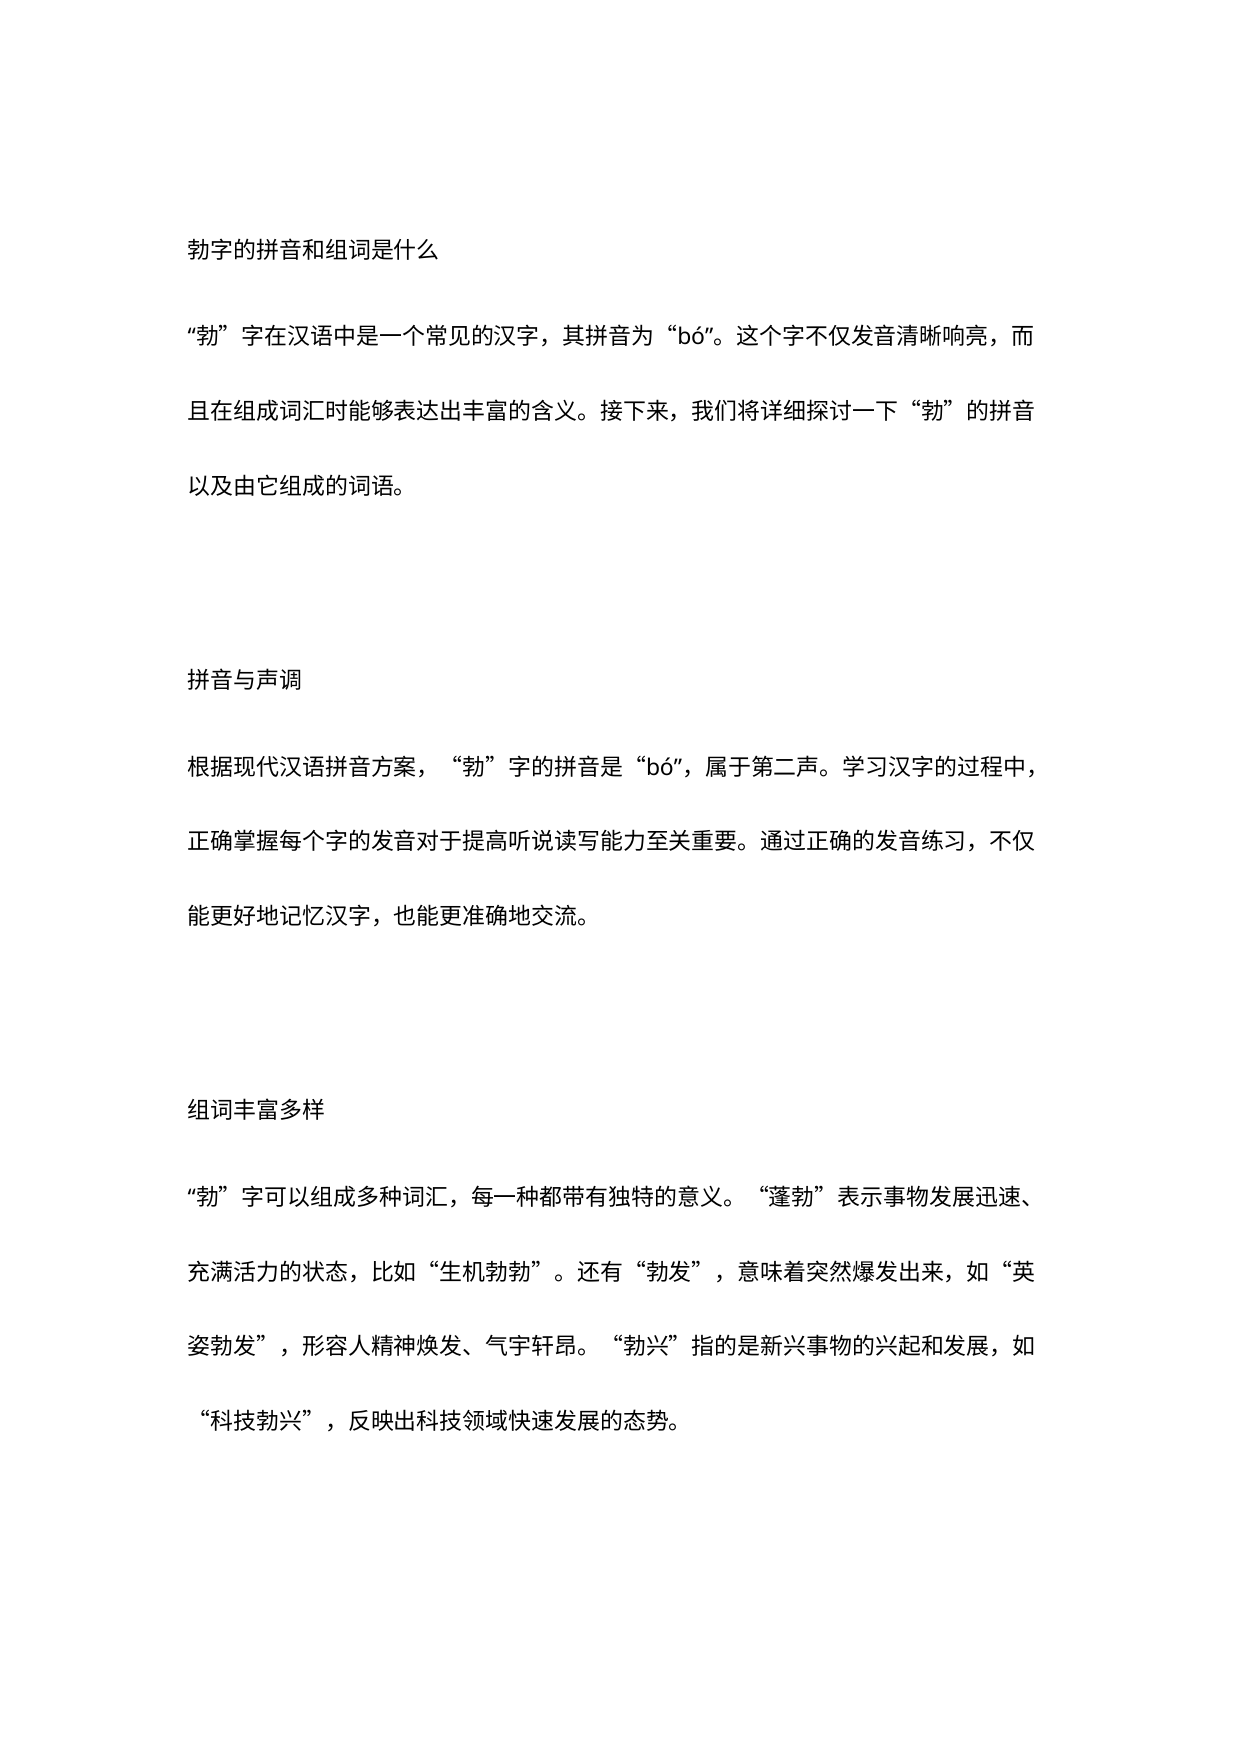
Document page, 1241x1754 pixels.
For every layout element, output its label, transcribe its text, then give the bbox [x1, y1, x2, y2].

text 拼音与声调 [187, 646, 1053, 711]
text 组词丰富多样 [187, 1076, 1053, 1141]
text 根据现代汉语拼音方案，“勃”字的拼音是“bó”，属于第二声。学习汉字的过程中，正确掌握每个字的发音对于提高听说读写能力至关重要。通过正确的发音练习，不仅能更好地记忆汉字，也能更准确地交流。 [187, 733, 1053, 947]
text “勃”字在汉语中是一个常见的汉字，其拼音为“bó”。这个字不仅发音清晰响亮，而且在组成词汇时能够表达出丰富的含义。接下来，我们将详细探讨一下“勃”的拼音以及由它组成的词语。 [187, 302, 1053, 517]
text 勃字的拼音和组词是什么 [187, 216, 1053, 281]
text “勃”字可以组成多种词汇，每一种都带有独特的意义。“蓬勃”表示事物发展迅速、充满活力的状态，比如“生机勃勃”。还有“勃发”，意味着突然爆发出来，如“英姿勃发”，形容人精神焕发、气宇轩昂。“勃兴”指的是新兴事物的兴起和发展，如“科技勃兴”，反映出科技领域快速发展的态势。 [187, 1163, 1053, 1452]
